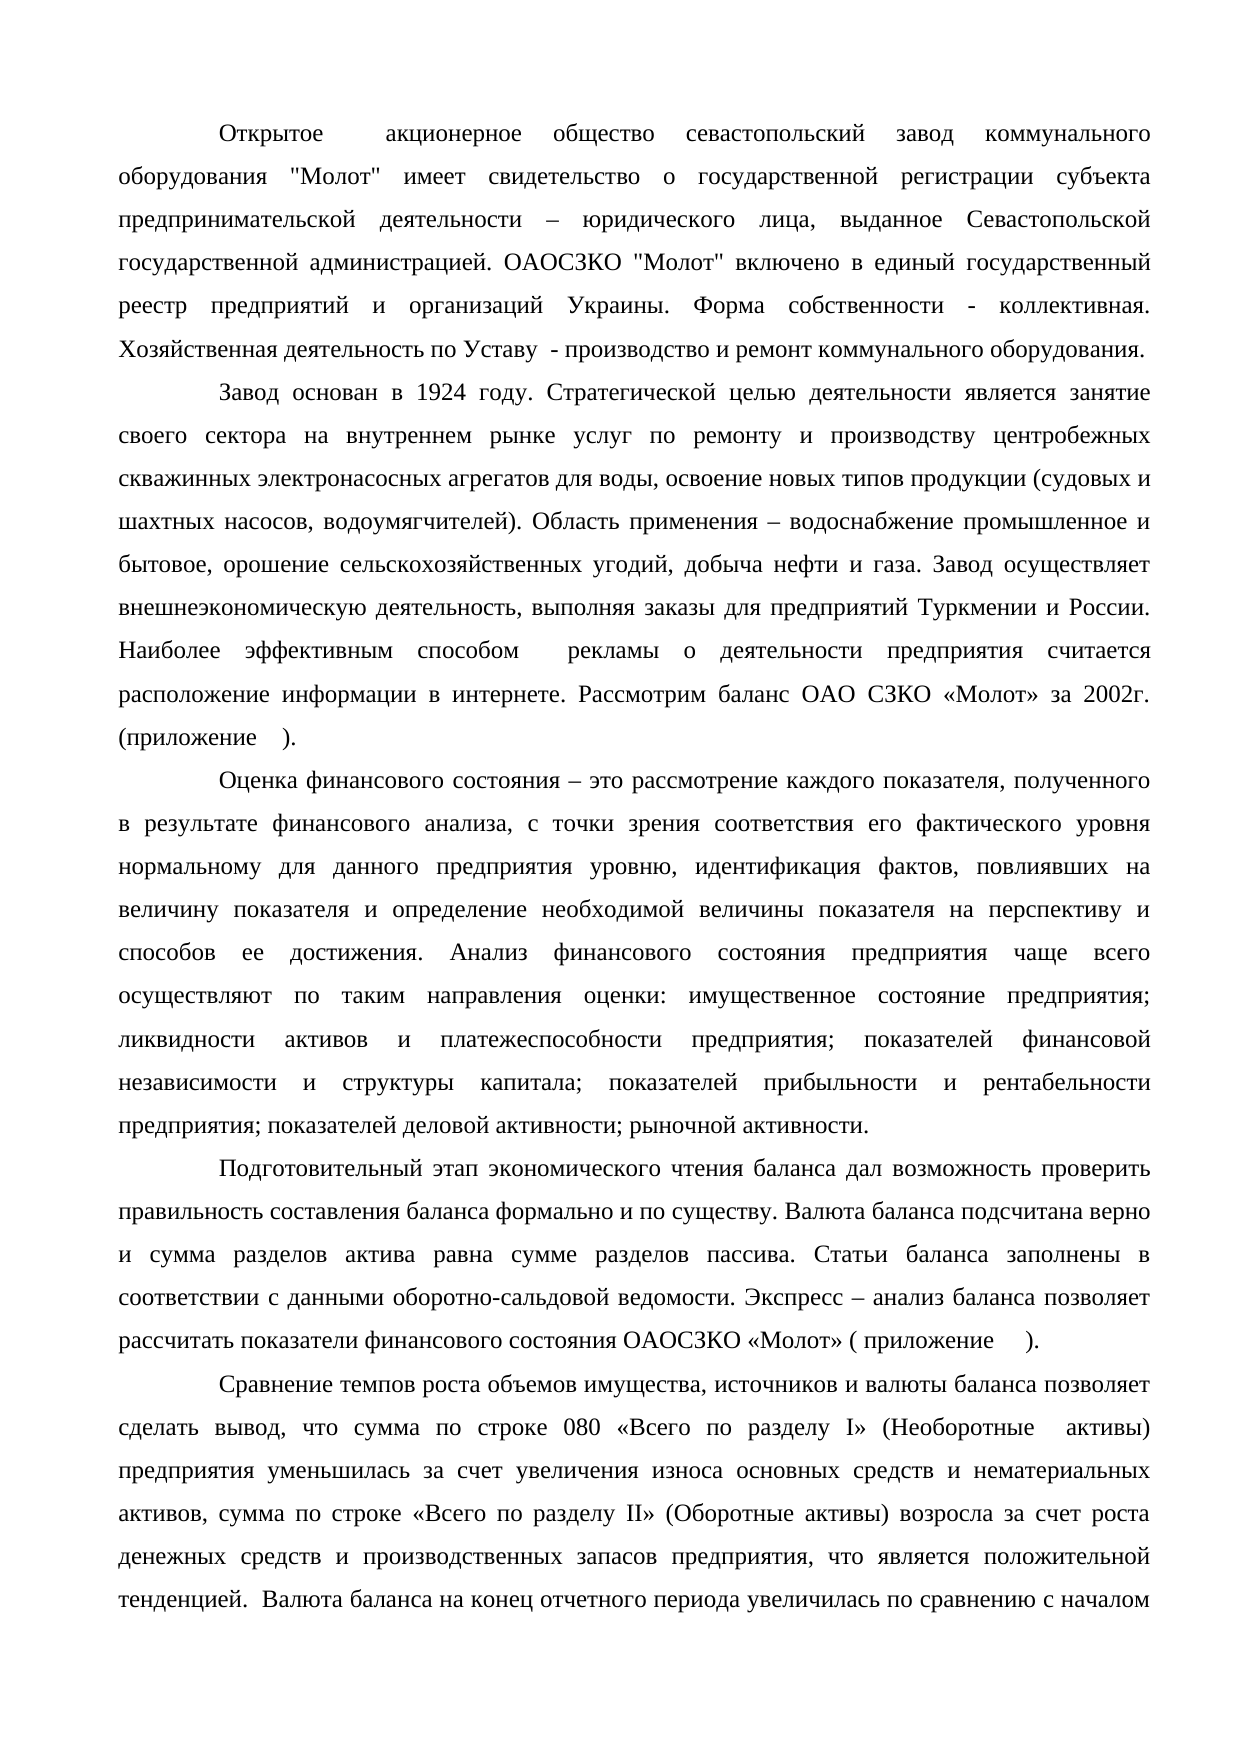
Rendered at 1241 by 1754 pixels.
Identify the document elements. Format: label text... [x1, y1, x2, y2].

text Подготовительный этап экономического чтения баланса дал возможность проверить правильность составления баланса формально и по существу. Валюта баланса подсчитана верно и сумма разделов актива равна сумме разделов пассива. Статьи баланса заполнены в соответствии с данными оборотно-сальдовой ведомости. Экспресс – анализ баланса позволяет рассчитать показатели финансового состояния ОАОСЗКО «Молот» ( приложение ). [118, 1153, 1152, 1354]
text Завод основан в 1924 году. Стратегической целью деятельности является занятие своего сектора на внутреннем рынке услуг по ремонту и производству центробежных скважинных электронасосных агрегатов для воды, освоение новых типов продукции (судовых и шахтных насосов, водоумягчителей). Область применения – водоснабжение промышленное и бытовое, орошение сельскохозяйственных угодий, добыча нефти и газа. Завод осуществляет внешнеэкономическую деятельность, выполняя заказы для предприятий Туркмении и России. Наиболее эффективным способом рекламы о деятельности предприятия считается расположение информации в интернете. Рассмотрим баланс ОАО СЗКО «Молот» за 2002г. (приложение ). [118, 377, 1152, 751]
text Открытое акционерное общество севастопольский завод коммунального оборудования "Молот" имеет свидетельство о государственной регистрации субъекта предпринимательской деятельности – юридического лица, выданное Севастопольской государственной администрацией. ОАОСЗКО "Молот" включено в единый государственный реестр предприятий и организаций Украины. Форма собственности - коллективная. Хозяйственная деятельность по Уставу - производство и ремонт коммунального оборудования. [118, 118, 1152, 362]
text Оценка финансового состояния – это рассмотрение каждого показателя, полученного в результате финансового анализа, с точки зрения соответствия его фактического уровня нормальному для данного предприятия уровню, идентификация фактов, повлиявших на величину показателя и определение необходимой величины показателя на перспективу и способов ее достижения. Анализ финансового состояния предприятия чаще всего осуществляют по таким направления оценки: имущественное состояние предприятия; ликвидности активов и платежеспособности предприятия; показателей финансовой независимости и структуры капитала; показателей прибыльности и рентабельности предприятия; показателей деловой активности; рыночной активности. [118, 765, 1152, 1139]
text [118, 1369, 1152, 1613]
